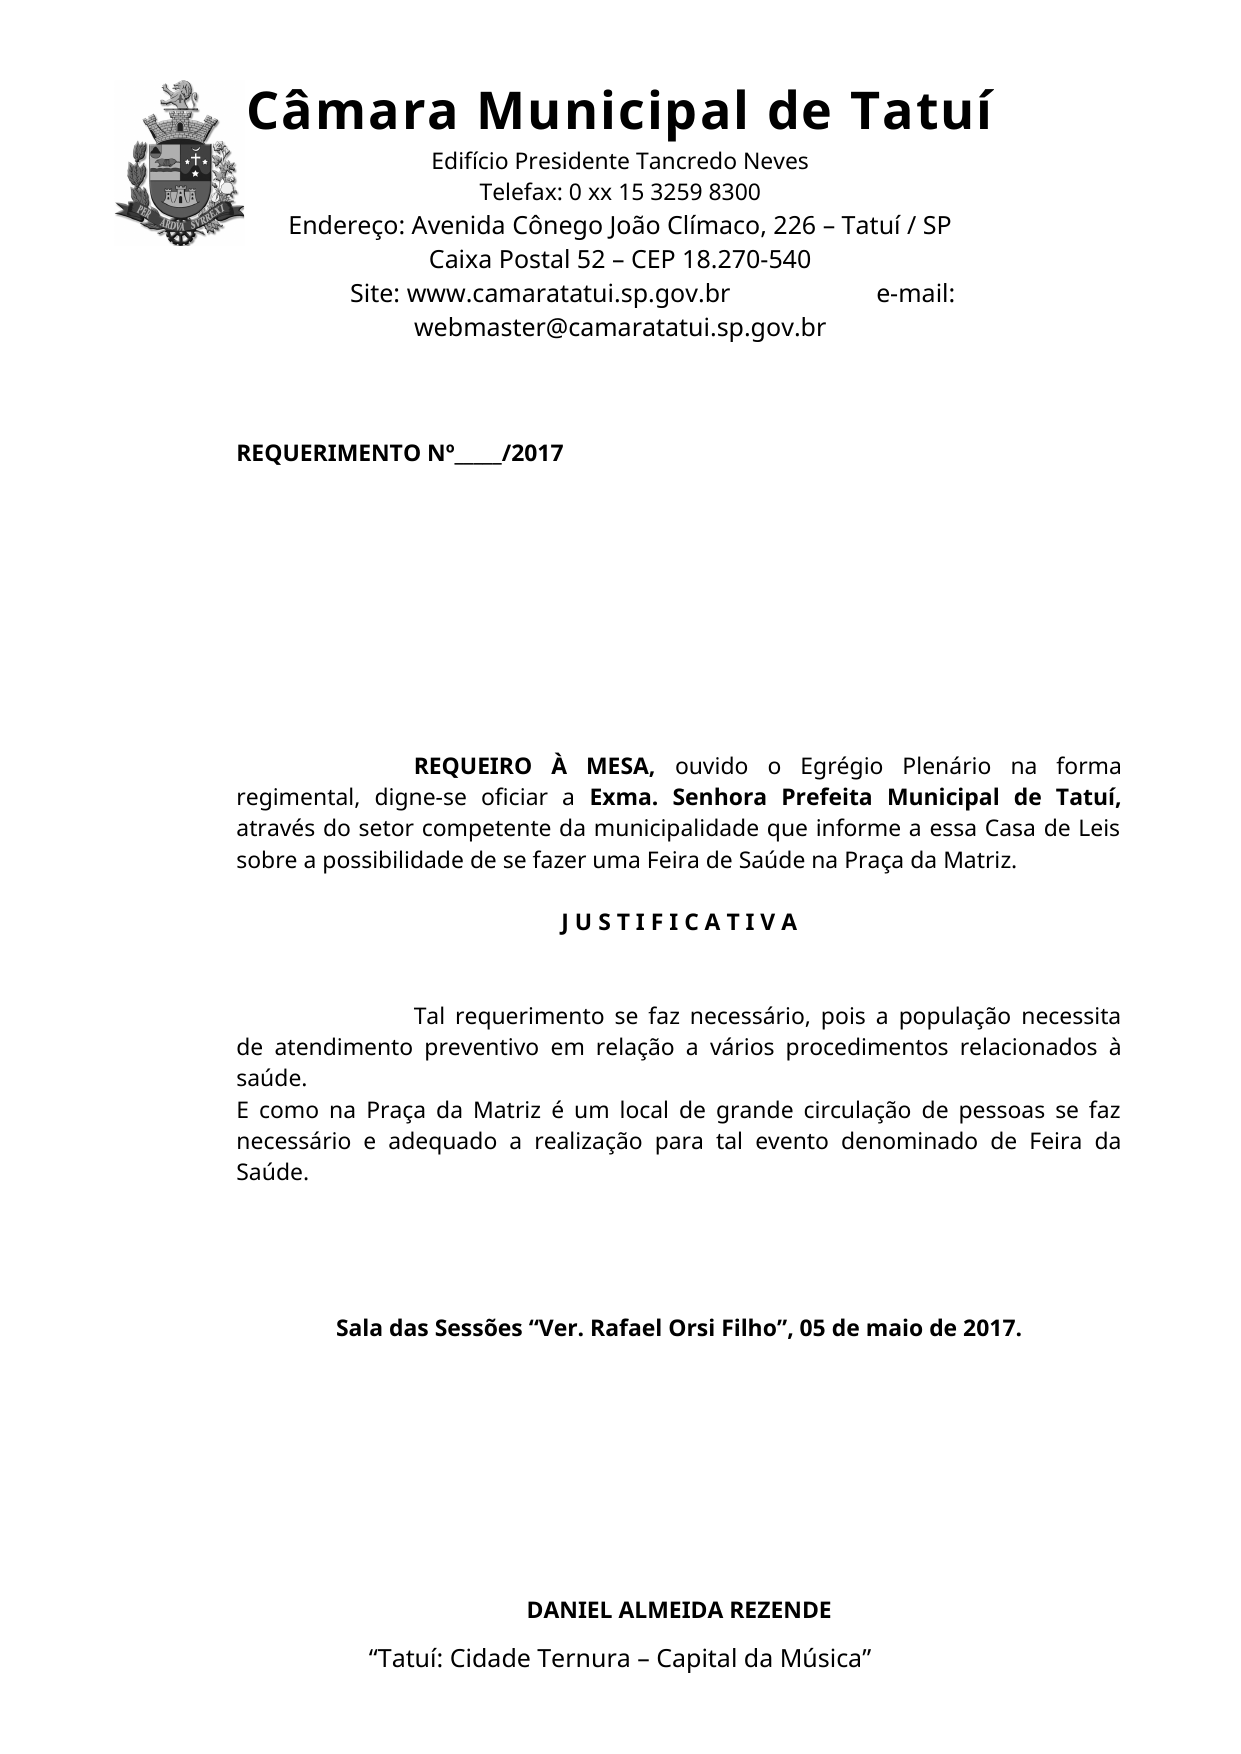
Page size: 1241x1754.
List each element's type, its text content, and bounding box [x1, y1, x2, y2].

text Sala das Sessões “Ver. Rafael Orsi Filho”, 05 de maio de 2017. [236, 1312, 1122, 1343]
text Tal requerimento se faz necessário, pois a população necessita de atendimento preventivo em relação a vários procedimentos relacionados à saúde. [236, 1000, 1122, 1093]
text E como na Praça da Matriz é um local de grande circulação de pessoas se faz necessário e adequado a realização para tal evento denominado de Feira da Saúde. [236, 1093, 1122, 1187]
text DANIEL ALMEIDA REZENDE [236, 1593, 1122, 1625]
text REQUERIMENTO Nº_____/2017 [236, 437, 1122, 468]
text J U S T I F I C A T I V A [236, 906, 1122, 937]
text REQUEIRO À MESA, ouvido o Egrégio Plenário na forma regimental, digne-se oficiar a Exma. Senhora Prefeita Municipal de Tatuí, através do setor competente da municipalidade que informe a essa Casa de Leis sobre a possibilidade de se fazer uma Feira de Saúde na Praça da Matriz. [236, 750, 1122, 875]
